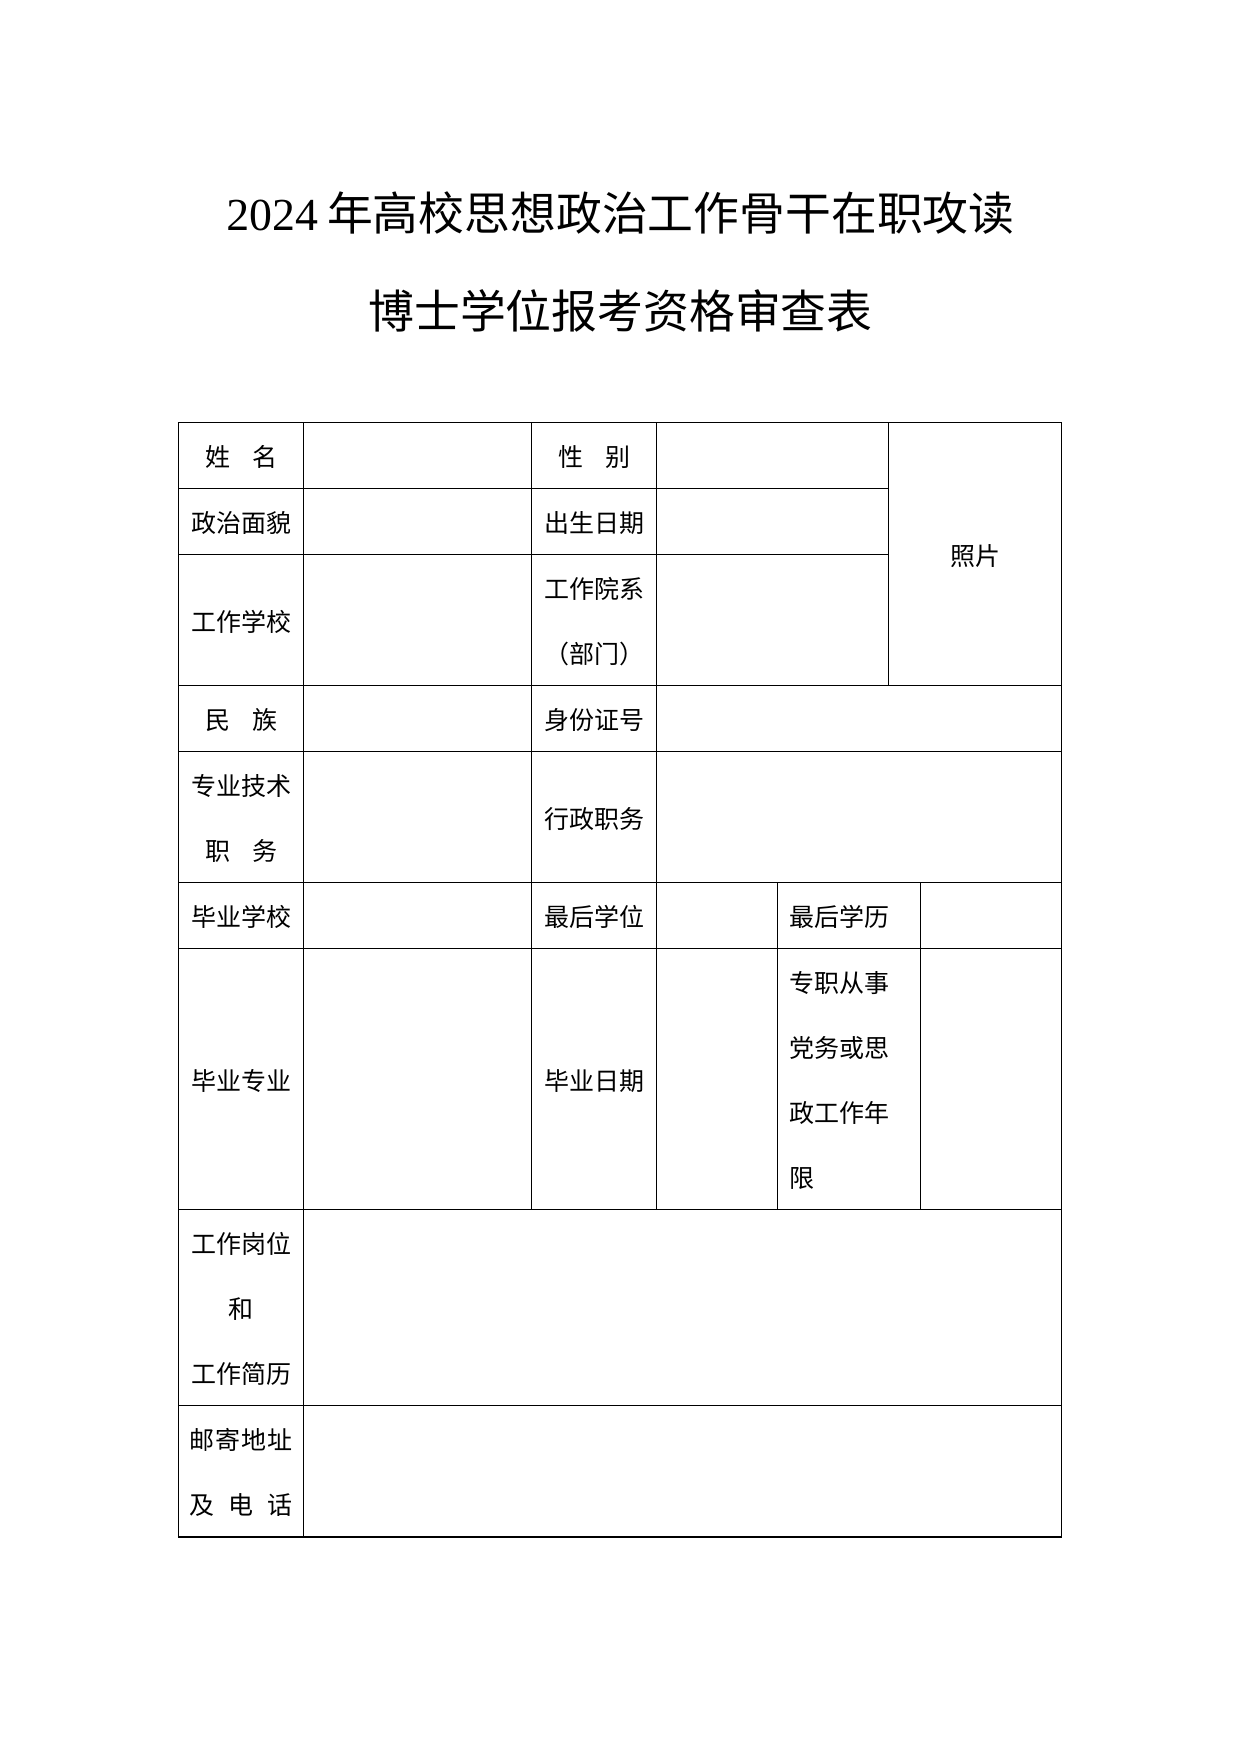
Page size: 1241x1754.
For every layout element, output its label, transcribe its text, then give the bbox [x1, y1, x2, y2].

table_cell [304, 489, 531, 554]
table_cell [657, 752, 1061, 882]
table_cell [921, 883, 1061, 948]
table_cell 工作岗位和 工作简历 [179, 1210, 303, 1405]
table_cell 专职从事党务或思政工作年限 [778, 949, 920, 1209]
table_cell 行政职务 [532, 752, 656, 882]
text 2024年高校思想政治工作骨干在职攻读 [187, 162, 1053, 259]
table_cell 民 族 [179, 686, 303, 751]
table_header 照片 [889, 423, 1061, 685]
table_cell [304, 686, 531, 751]
table_cell 工作院系（部门） [532, 555, 656, 685]
table_cell 毕业专业 [179, 949, 303, 1209]
table_cell 最后学位 [532, 883, 656, 948]
table_cell [657, 555, 888, 685]
table_header 姓 名 [179, 423, 303, 488]
table_cell [657, 883, 777, 948]
table_cell 工作学校 [179, 555, 303, 685]
table_cell [304, 555, 531, 685]
table_header [657, 423, 888, 488]
table_cell 邮寄地址及电话 [179, 1406, 303, 1536]
table_cell 专业技术职 务 [179, 752, 303, 882]
table_cell [304, 1406, 1061, 1536]
table_cell 最后学历 [778, 883, 920, 948]
table_header [304, 423, 531, 488]
table_cell [921, 949, 1061, 1209]
table_cell [304, 1210, 1061, 1405]
text 博士学位报考资格审查表 [187, 259, 1053, 357]
table_cell [304, 949, 531, 1209]
table_cell 毕业日期 [532, 949, 656, 1209]
table_cell 出生日期 [532, 489, 656, 554]
table_cell [304, 752, 531, 882]
table_cell [304, 883, 531, 948]
table_cell 身份证号 [532, 686, 656, 751]
table_cell [657, 489, 888, 554]
table_header 性 别 [532, 423, 656, 488]
table_cell 毕业学校 [179, 883, 303, 948]
table_cell [657, 686, 1061, 751]
table_cell [657, 949, 777, 1209]
table_cell 政治面貌 [179, 489, 303, 554]
